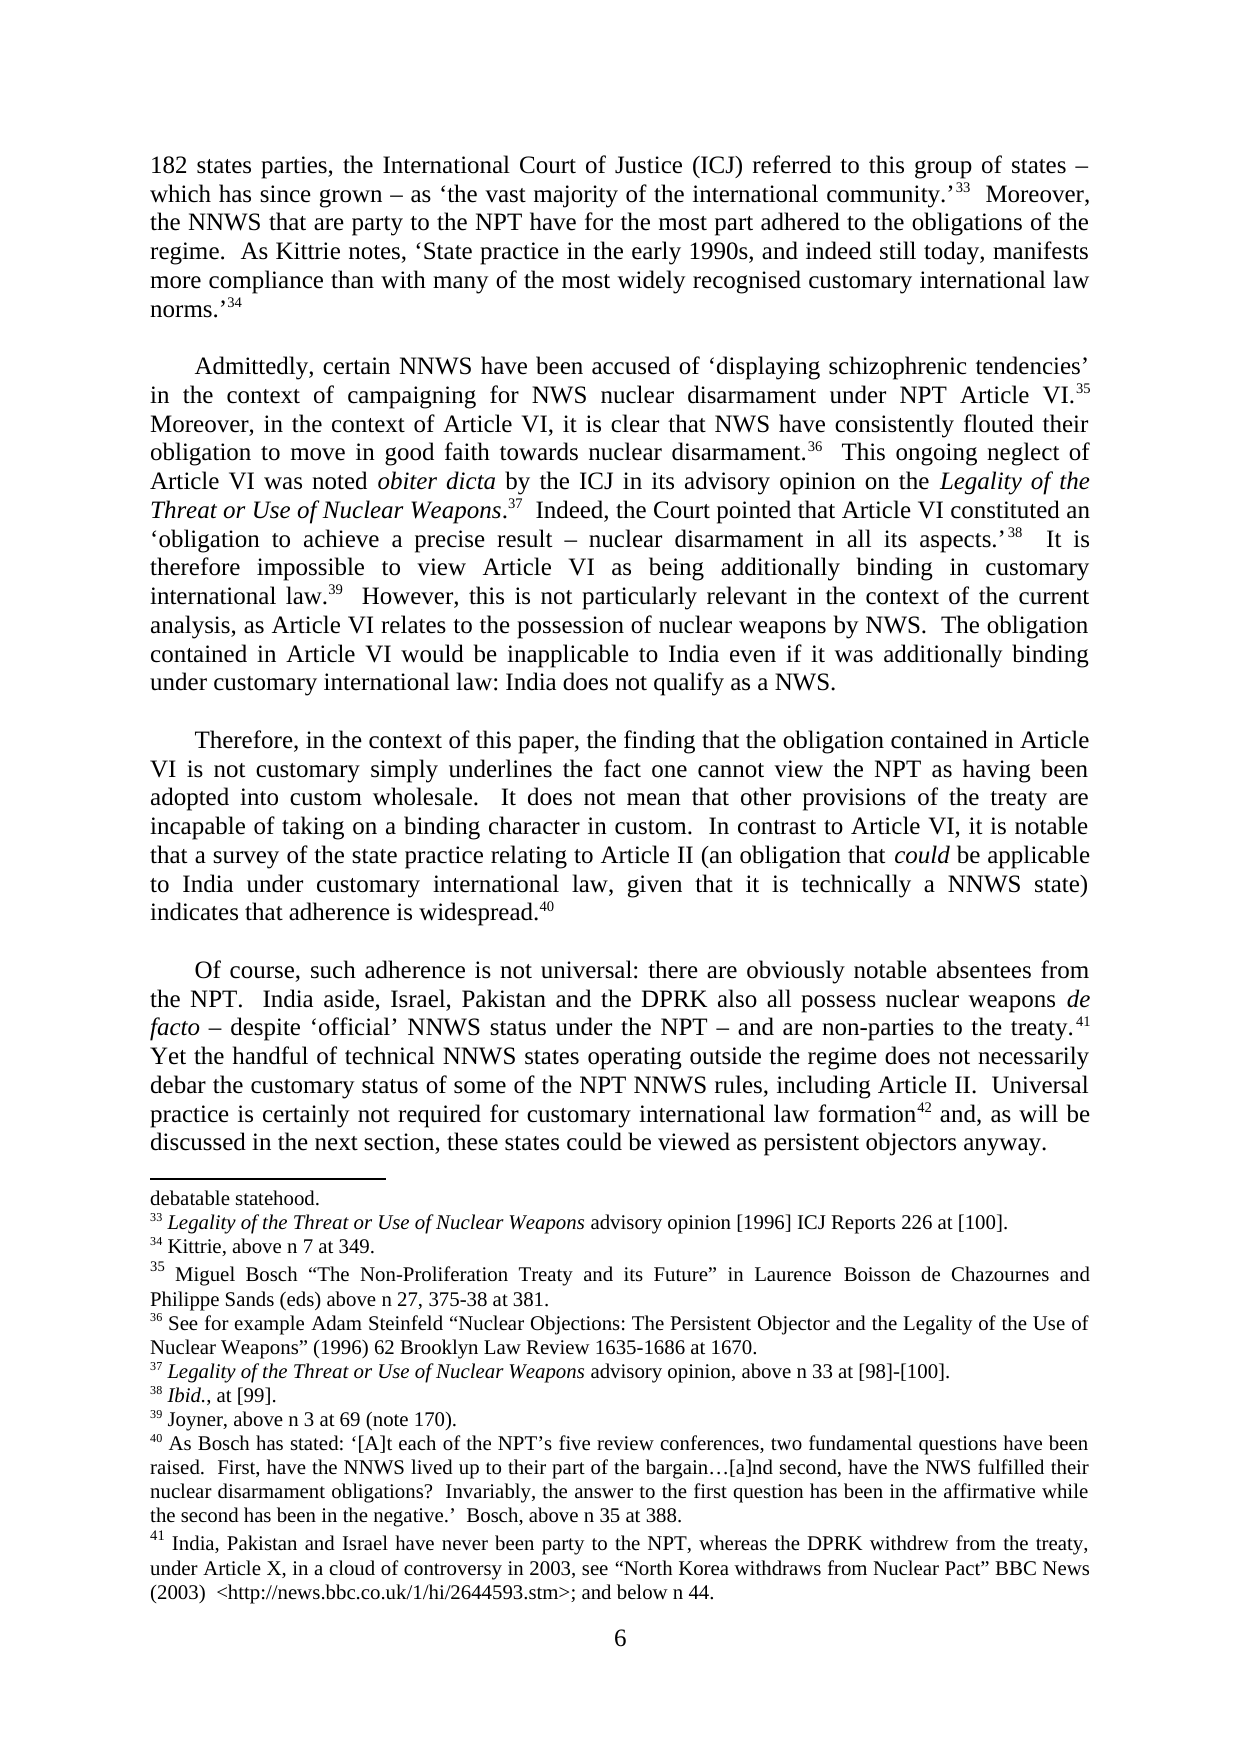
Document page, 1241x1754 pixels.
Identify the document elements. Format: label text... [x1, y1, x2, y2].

text With regard to the state practice element, those writers that claim the customary status of certain NPT provisions point to the fact that the NPT enjoys near-universal membership and adherence. As of May 2011, the NPT has 189 states parties. In 1996, when the treaty had 182 states parties, the International Court of Justice (ICJ) referred to this group of states – which has since grown – as ‘the vast majority of the international community.’ Moreover, the NNWS that are party to the NPT have for the most part adhered to the obligations of the regime. As Kittrie notes, ‘State practice in the early 1990s, and indeed still today, manifests more compliance than with many of the most widely recognised customary international law norms.’ [150, 150, 1090, 322]
text Of course, such adherence is not universal: there are obviously notable absentees from the NPT. India aside, Israel, Pakistan and the DPRK also all possess nuclear weapons de facto – despite ‘official’ NNWS status under the NPT – and are non-parties to the treaty. Yet the handful of technical NNWS states operating outside the regime does not necessarily debar the customary status of some of the NPT NNWS rules, including Article II. Universal practice is certainly not required for customary international law formation and, as will be discussed in the next section, these states could be viewed as persistent objectors anyway. [150, 955, 1090, 1156]
text Therefore, in the context of this paper, the finding that the obligation contained in Article VI is not customary simply underlines the fact one cannot view the NPT as having been adopted into custom wholesale. It does not mean that other provisions of the treaty are incapable of taking on a binding character in custom. In contrast to Article VI, it is notable that a survey of the state practice relating to Article II (an obligation that could be applicable to India under customary international law, given that it is technically a NNWS state) indicates that adherence is widespread. [150, 725, 1090, 926]
text Admittedly, certain NNWS have been accused of ‘displaying schizophrenic tendencies’ in the context of campaigning for NWS nuclear disarmament under NPT Article VI. Moreover, in the context of Article VI, it is clear that NWS have consistently flouted their obligation to move in good faith towards nuclear disarmament. This ongoing neglect of Article VI was noted obiter dicta by the ICJ in its advisory opinion on the Legality of the Threat or Use of Nuclear Weapons. Indeed, the Court pointed that Article VI constituted an ‘obligation to achieve a precise result – nuclear disarmament in all its aspects.’ It is therefore impossible to view Article VI as being additionally binding in customary international law. However, this is not particularly relevant in the context of the current analysis, as Article VI relates to the possession of nuclear weapons by NWS. The obligation contained in Article VI would be inapplicable to India even if it was additionally binding under customary international law: India does not qualify as a NWS. [150, 351, 1090, 696]
